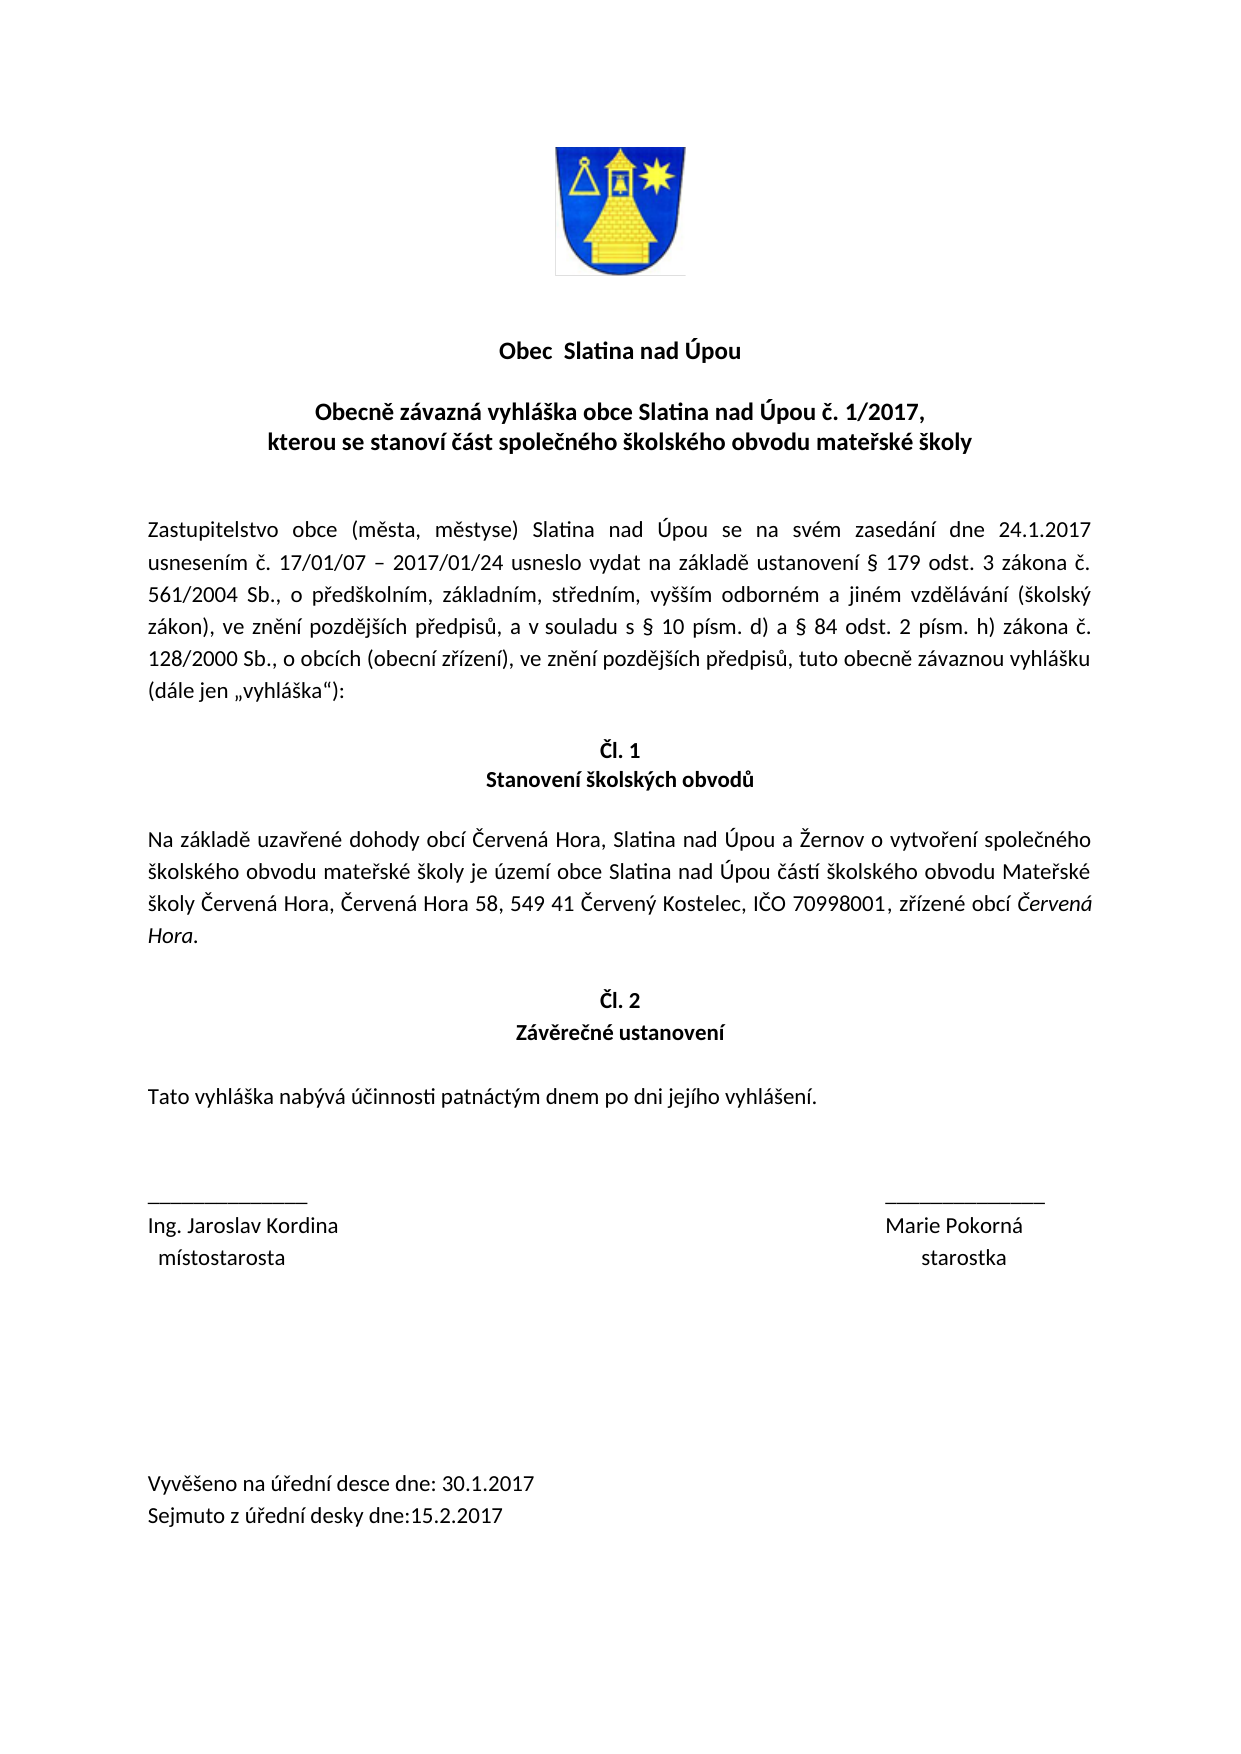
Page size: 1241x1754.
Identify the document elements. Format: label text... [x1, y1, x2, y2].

picture [554, 147, 686, 279]
text Čl. 2 [148, 986, 1093, 1014]
text Vyvěšeno na úřední desce dne: 30.1.2017 [148, 1469, 1093, 1497]
text kterou se stanoví část společného školského obvodu mateřské školy [148, 426, 1093, 457]
text Tato vyhláška nabývá účinnosti patnáctým dnem po dni jejího vyhlášení. [148, 1082, 1093, 1110]
text místostarosta starostka [148, 1243, 1093, 1271]
text Zastupitelstvo obce (města, městyse) Slatina nad Úpou se na svém zasedání dne 24.1.2017 usnesením č. 17/01/07 – 2017/01/24 usneslo vydat na základě ustanovení § 179 odst. 3 zákona č. 561/2004 Sb., o předškolním, základním, středním, vyšším odborném a jiném vzdělávání (školský zákon), ve znění pozdějších předpisů, a v souladu s § 10 písm. d) a § 84 odst. 2 písm. h) zákona č. 128/2000 Sb., o obcích (obecní zřízení), ve znění pozdějších předpisů, tuto obecně závaznou vyhlášku (dále jen „vyhláška“): [148, 516, 1093, 704]
text Stanovení školských obvodů [148, 765, 1093, 793]
text Závěrečné ustanovení [148, 1018, 1093, 1046]
text Čl. 1 [148, 737, 1093, 765]
text ______________ ______________ [148, 1179, 1093, 1207]
text Sejmuto z úřední desky dne:15.2.2017 [148, 1501, 1093, 1529]
text Ing. Jaroslav Kordina Marie Pokorná [148, 1211, 1093, 1239]
text Obecně závazná vyhláška obce Slatina nad Úpou č. 1/2017, [148, 396, 1093, 426]
text Na základě uzavřené dohody obcí Červená Hora, Slatina nad Úpou a Žernov o vytvoření společného školského obvodu mateřské školy je území obce Slatina nad Úpou částí školského obvodu Mateřské školy Červená Hora, Červená Hora 58, 549 41 Červený Kostelec, IČO 70998001, zřízené obcí Červená Hora. [148, 825, 1093, 949]
text Obec Slatina nad Úpou [148, 335, 1093, 365]
